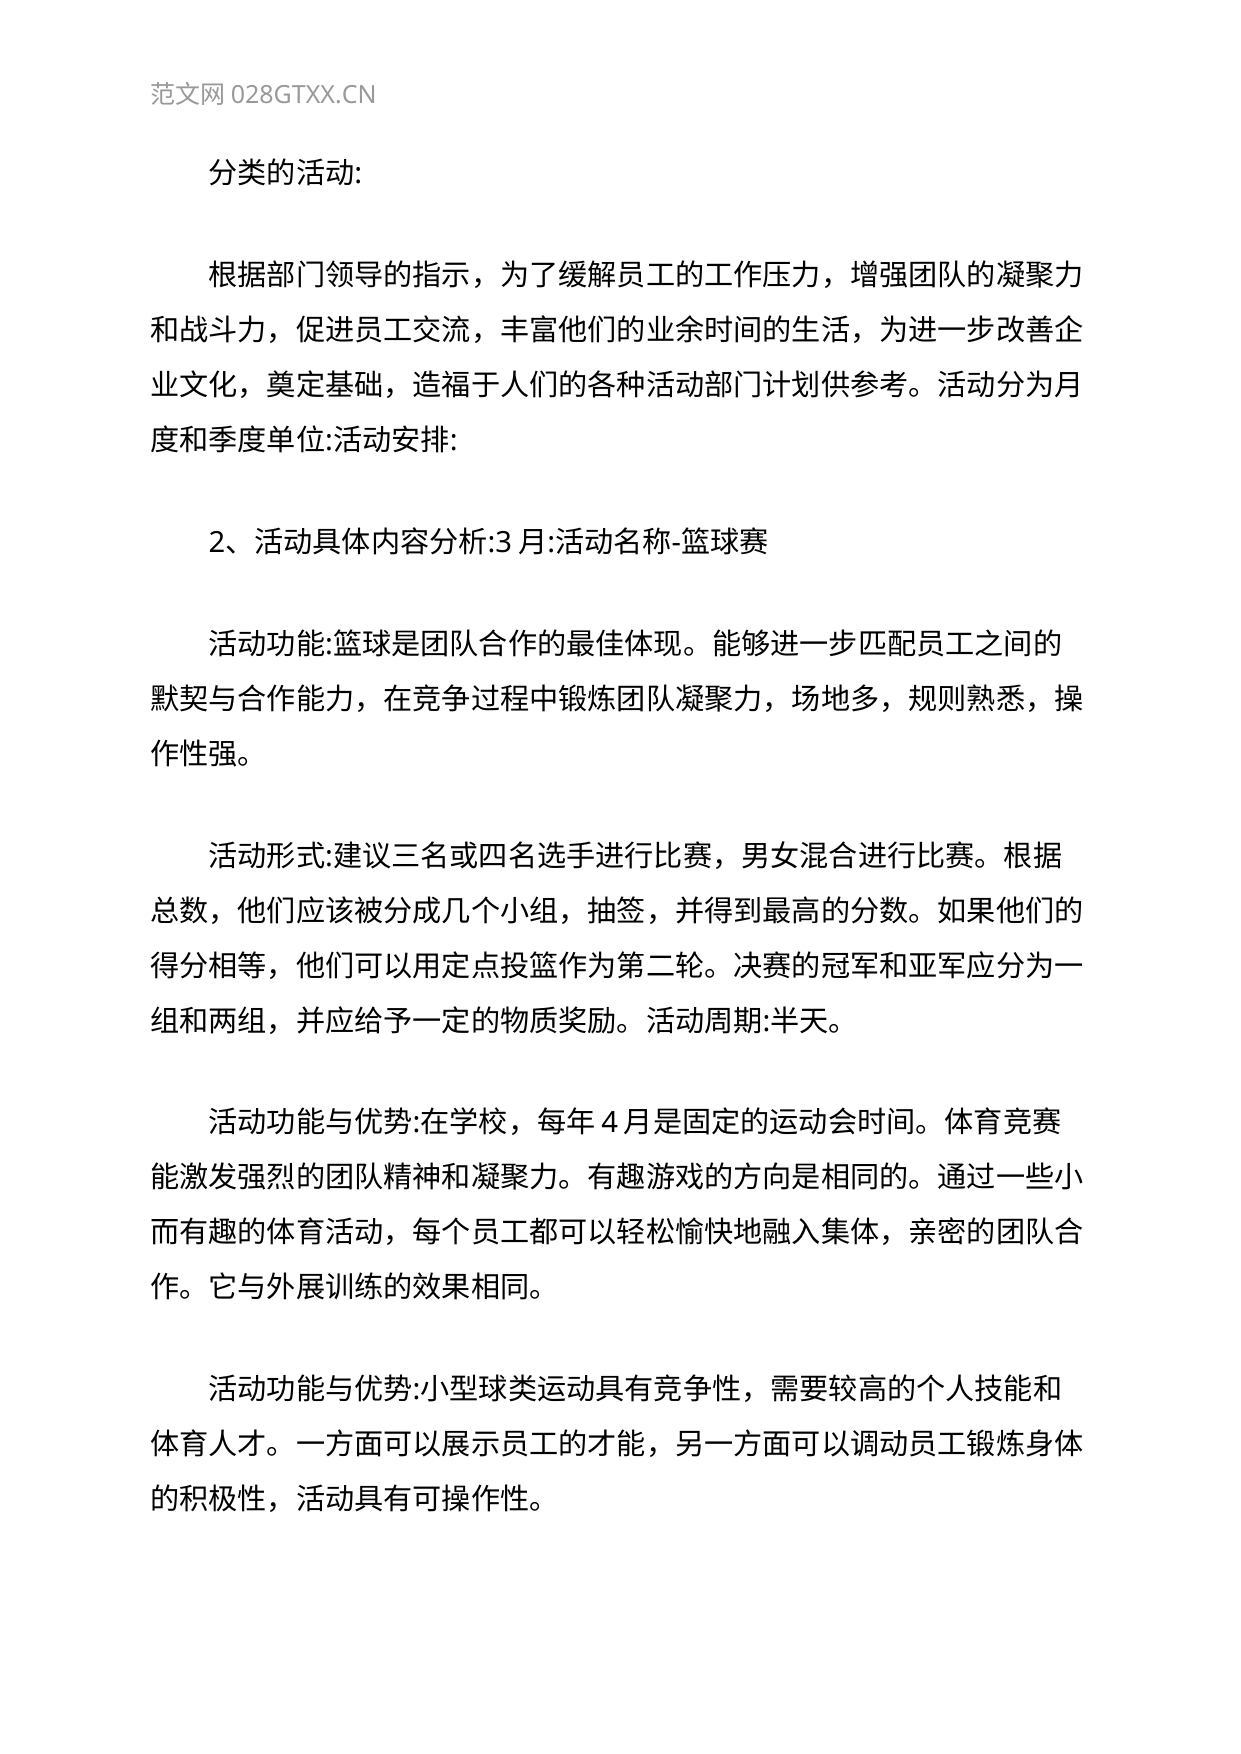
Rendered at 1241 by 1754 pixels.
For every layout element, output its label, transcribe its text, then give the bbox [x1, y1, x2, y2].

text 根据部门领导的指示，为了缓解员工的工作压力，增强团队的凝聚力和战斗力，促进员工交流，丰富他们的业余时间的生活，为进一步改善企业文化，奠定基础，造福于人们的各种活动部门计划供参考。活动分为月度和季度单位:活动安排: [150, 252, 1090, 459]
text 活动形式:建议三名或四名选手进行比赛，男女混合进行比赛。根据总数，他们应该被分成几个小组，抽签，并得到最高的分数。如果他们的得分相等，他们可以用定点投篮作为第二轮。决赛的冠军和亚军应分为一组和两组，并应给予一定的物质奖励。活动周期:半天。 [150, 832, 1090, 1039]
text 2、活动具体内容分析:3月:活动名称-篮球赛 [150, 519, 1090, 561]
text 活动功能与优势:小型球类运动具有竞争性，需要较高的个人技能和体育人才。一方面可以展示员工的才能，另一方面可以调动员工锻炼身体的积极性，活动具有可操作性。 [150, 1366, 1090, 1518]
text 活动功能与优势:在学校，每年4月是固定的运动会时间。体育竞赛能激发强烈的团队精神和凝聚力。有趣游戏的方向是相同的。通过一些小而有趣的体育活动，每个员工都可以轻松愉快地融入集体，亲密的团队合作。它与外展训练的效果相同。 [150, 1099, 1090, 1306]
text 分类的活动: [150, 150, 1090, 192]
text 活动功能:篮球是团队合作的最佳体现。能够进一步匹配员工之间的默契与合作能力，在竞争过程中锻炼团队凝聚力，场地多，规则熟悉，操作性强。 [150, 621, 1090, 773]
